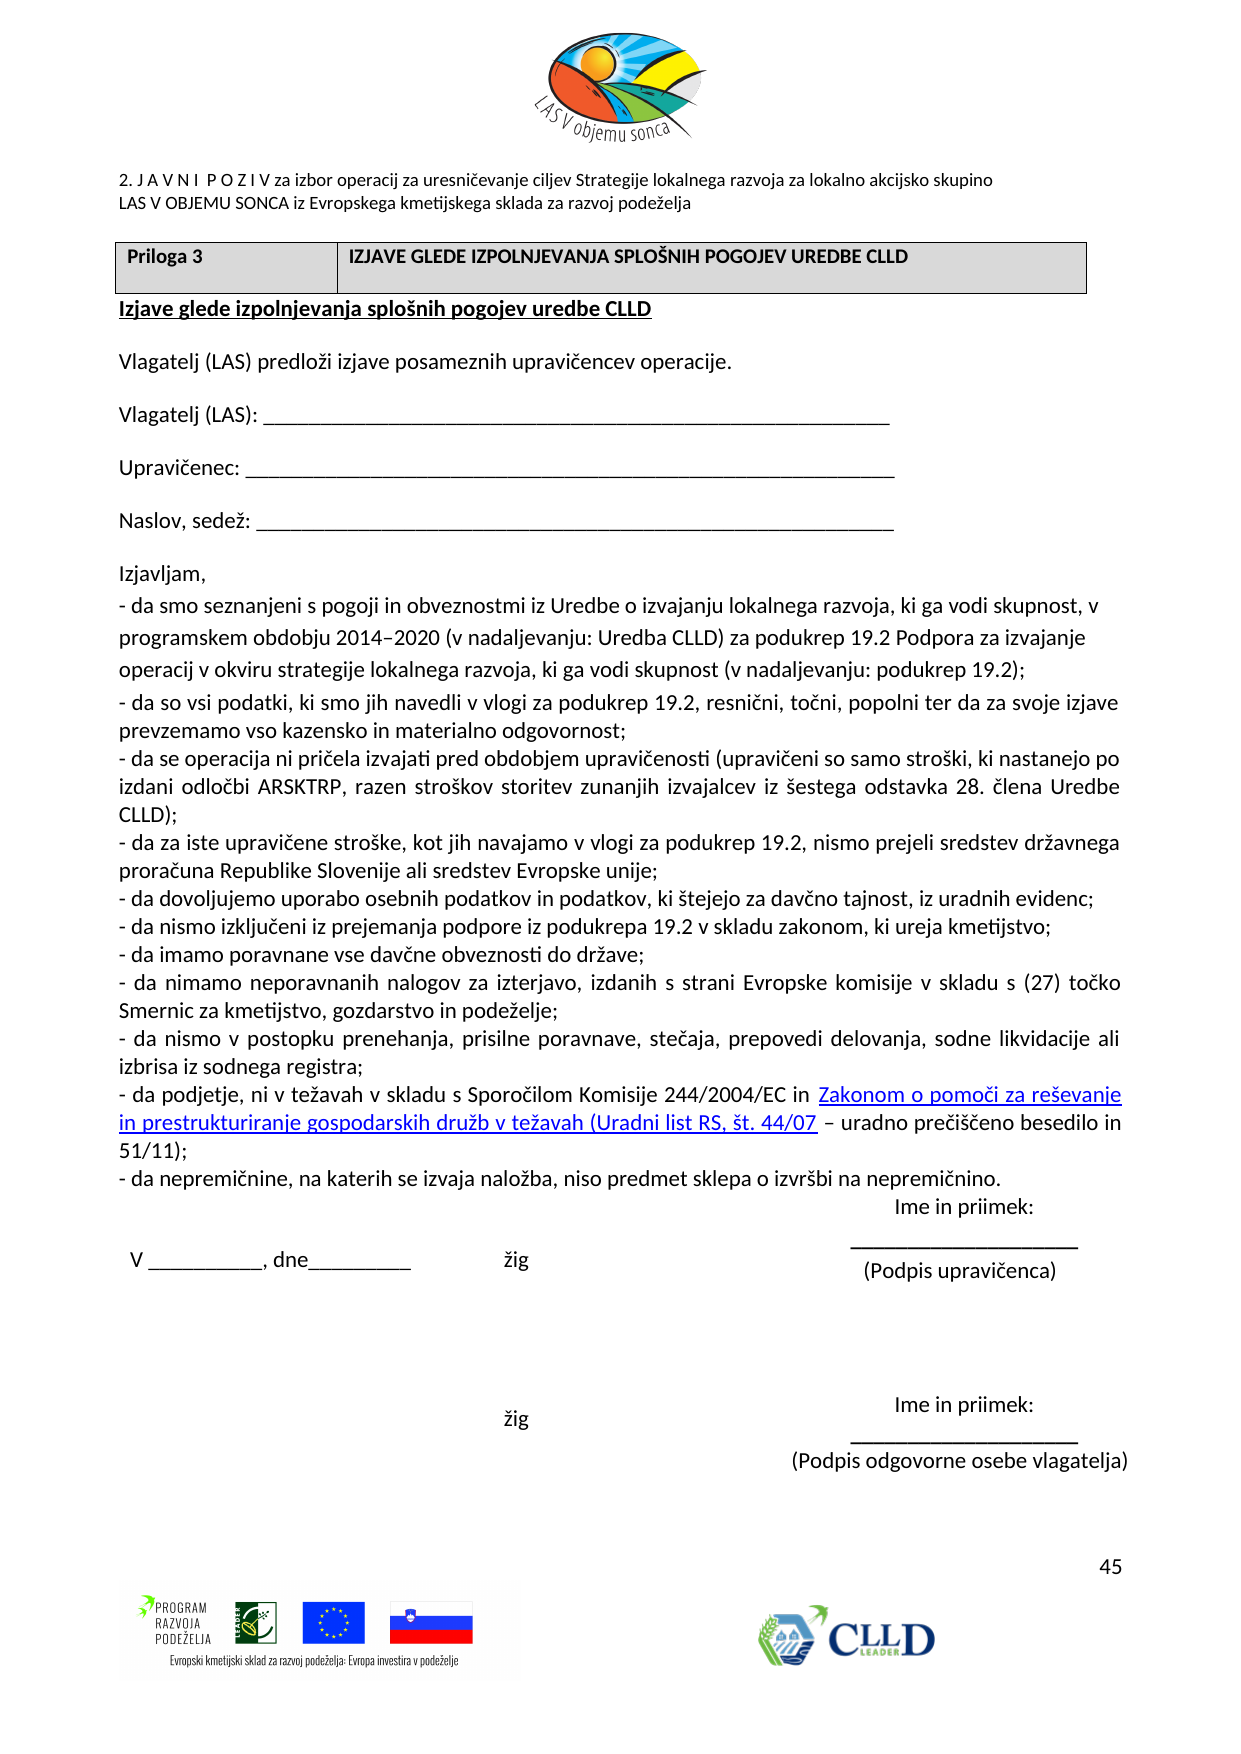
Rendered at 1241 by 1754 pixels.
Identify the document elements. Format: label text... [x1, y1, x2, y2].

text - da imamo poravnane vse davčne obveznosti do države; [119, 940, 1122, 968]
picture [118, 1580, 521, 1681]
text Izjave glede izpolnjevanja splošnih pogojev uredbe CLLD [119, 294, 1122, 322]
text - da nepremičnine, na katerih se izvaja naložba, niso predmet sklepa o izvršbi na nepremičnino. [119, 1164, 1122, 1192]
text - da so vsi podatki, ki smo jih navedli v vlogi za podukrep 19.2, resnični, točni, popolni ter da za svoje izjave prevzemamo vso kazensko in materialno odgovornost; [119, 688, 1122, 744]
text - da nismo izključeni iz prejemanja podpore iz podukrepa 19.2 v skladu zakonom, ki ureja kmetijstvo; [119, 912, 1122, 940]
text - da se operacija ni pričela izvajati pred obdobjem upravičenosti (upravičeni so samo stroški, ki nastanejo po izdani odločbi ARSKTRP, razen stroškov storitev zunanjih izvajalcev iz šestega odstavka 28. člena Uredbe CLLD); [119, 744, 1122, 828]
text - da za iste upravičene stroške, kot jih navajamo v vlogi za podukrep 19.2, nismo prejeli sredstev državnega proračuna Republike Slovenije ali sredstev Evropske unije; [119, 828, 1122, 884]
text Naslov, sedež: ________________________________________________________ [119, 506, 1122, 534]
text - da podjetje, ni v težavah v skladu s Sporočilom Komisije 244/2004/EC in Zakonom o pomoči za reševanje in prestrukturiranje gospodarskih družb v težavah (Uradni list RS, št. 44/07 – uradno prečiščeno besedilo in 51/11); [119, 1080, 1122, 1164]
text - da dovoljujemo uporabo osebnih podatkov in podatkov, ki štejejo za davčno tajnost, iz uradnih evidenc; [119, 884, 1122, 912]
table_header žig žig [493, 1192, 780, 1475]
text Izjavljam, [119, 559, 1122, 587]
text - da nismo v postopku prenehanja, prisilne poravnave, stečaja, prepovedi delovanja, sodne likvidacije ali izbrisa iz sodnega registra; [119, 1024, 1122, 1080]
picture [743, 1599, 950, 1681]
text Vlagatelj (LAS): _______________________________________________________ [119, 400, 1122, 428]
text - da smo seznanjeni s pogoji in obveznostmi iz Uredbe o izvajanju lokalnega razvoja, ki ga vodi skupnost, v programskem obdobju 2014–2020 (v nadaljevanju: Uredba CLLD) za podukrep 19.2 Podpora za izvajanje operacij v okviru strategije lokalnega razvoja, ki ga vodi skupnost (v nadaljevanju: podukrep 19.2); [119, 591, 1122, 684]
table_header Priloga 3 [116, 243, 337, 293]
table_header Izjave glede izpolnjevanja splošnih pogojev Uredbe CLLD [338, 243, 1086, 293]
text Vlagatelj (LAS) predloži izjave posameznih upravičencev operacije. [119, 347, 1122, 375]
text - da nimamo neporavnanih nalogov za izterjavo, izdanih s strani Evropske komisije v skladu s (27) točko Smernic za kmetijstvo, gozdarstvo in podeželje; [119, 968, 1122, 1024]
picture [531, 29, 710, 146]
text Upravičenec: _________________________________________________________ [119, 453, 1122, 481]
table_header Ime in priimek: ____________________ (Podpis upravičenca) Ime in priimek: ____________________ (Podpis odgovorne osebe vlagatelja) [780, 1192, 1149, 1475]
table_header V __________, dne_________ [119, 1192, 492, 1475]
